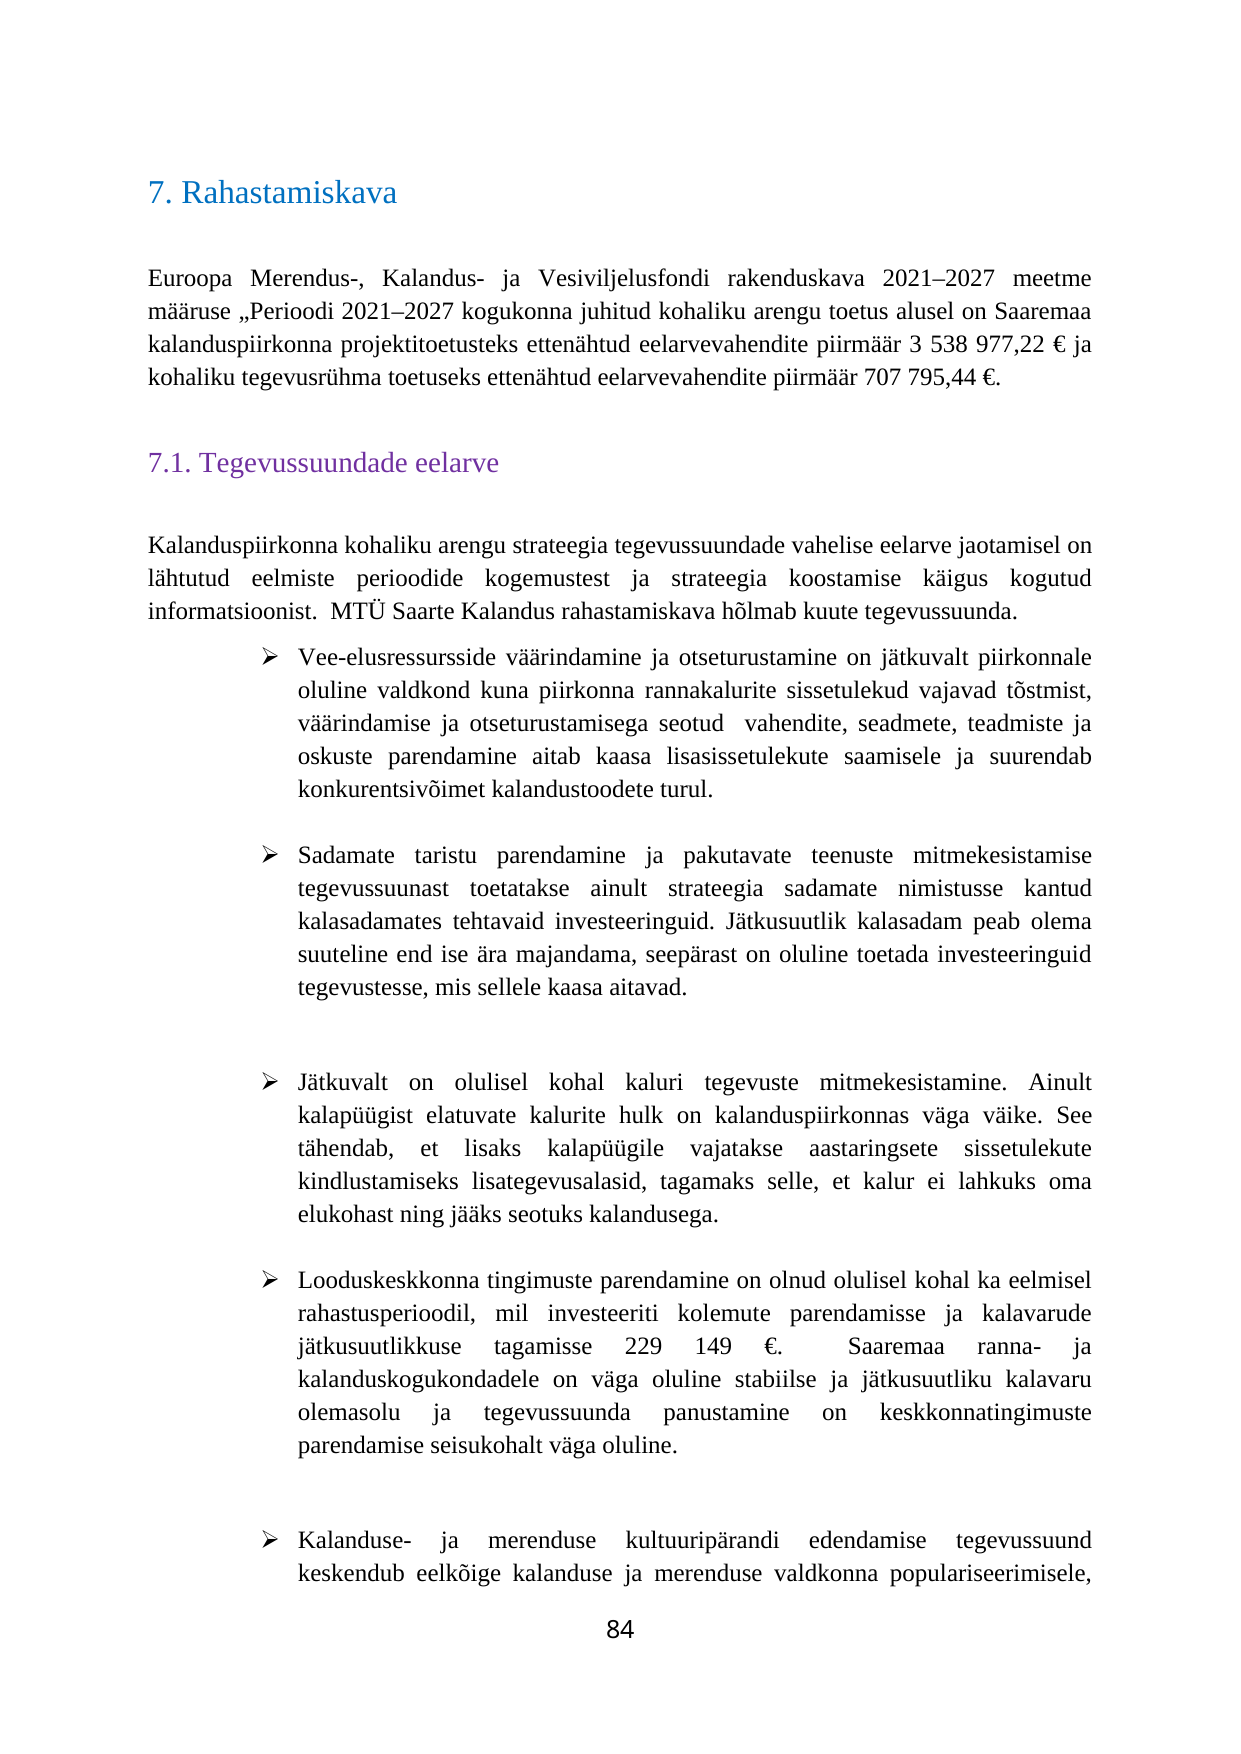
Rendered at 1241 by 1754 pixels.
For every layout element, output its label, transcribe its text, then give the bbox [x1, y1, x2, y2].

subtitle 7.1. Tegevussuundade eelarve [148, 445, 1093, 478]
list Jätkuvalt on olulisel kohal kaluri tegevuste mitmekesistamine. Ainult kalapüügist elatuvate kalurite hulk on kalanduspiirkonnas väga väike. See tähendab, et lisaks kalapüügile vajatakse aastaringsete sissetulekute kindlustamiseks lisategevusalasid, tagamaks selle, et kalur ei lahkuks oma elukohast ning jääks seotuks kalandusega. [260, 1067, 1093, 1227]
list Sadamate taristu parendamine ja pakutavate teenuste mitmekesistamise tegevussuunast toetatakse ainult strateegia sadamate nimistusse kantud kalasadamates tehtavaid investeeringuid. Jätkusuutlik kalasadam peab olema suuteline end ise ära majandama, seepärast on oluline toetada investeeringuid tegevustesse, mis sellele kaasa aitavad. [260, 840, 1093, 1001]
list Vee-elusressursside väärindamine ja otseturustamine on jätkuvalt piirkonnale oluline valdkond kuna piirkonna rannakalurite sissetulekud vajavad tõstmist, väärindamise ja otseturustamisega seotud vahendite, seadmete, teadmiste ja oskuste parendamine aitab kaasa lisasissetulekute saamisele ja suurendab konkurentsivõimet kalandustoodete turul. [260, 642, 1093, 802]
text Euroopa Merendus-, Kalandus- ja Vesiviljelusfondi rakenduskava 2021–2027 meetme määruse „Perioodi 2021–2027 kogukonna juhitud kohaliku arengu toetus alusel on Saaremaa kalanduspiirkonna projektitoetusteks ettenähtud eelarvevahendite piirmäär 3 538 977,22 € ja kohaliku tegevusrühma toetuseks ettenähtud eelarvevahendite piirmäär 707 795,44 €. [148, 263, 1093, 391]
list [260, 1525, 1093, 1586]
text Kalanduspiirkonna kohaliku arengu strateegia tegevussuundade vahelise eelarve jaotamisel on lähtutud eelmiste perioodide kogemustest ja strateegia koostamise käigus kogutud informatsioonist. MTÜ Saarte Kalandus rahastamiskava hõlmab kuute tegevussuunda. [148, 530, 1093, 625]
subtitle 7. Rahastamiskava [148, 173, 1093, 211]
list Looduskeskkonna tingimuste parendamine on olnud olulisel kohal ka eelmisel rahastusperioodil, mil investeeriti kolemute parendamisse ja kalavarude jätkusuutlikkuse tagamisse 229 149 €. Saaremaa ranna- ja kalanduskogukondadele on väga oluline stabiilse ja jätkusuutliku kalavaru olemasolu ja tegevussuunda panustamine on keskkonnatingimuste parendamise seisukohalt väga oluline. [260, 1265, 1093, 1459]
